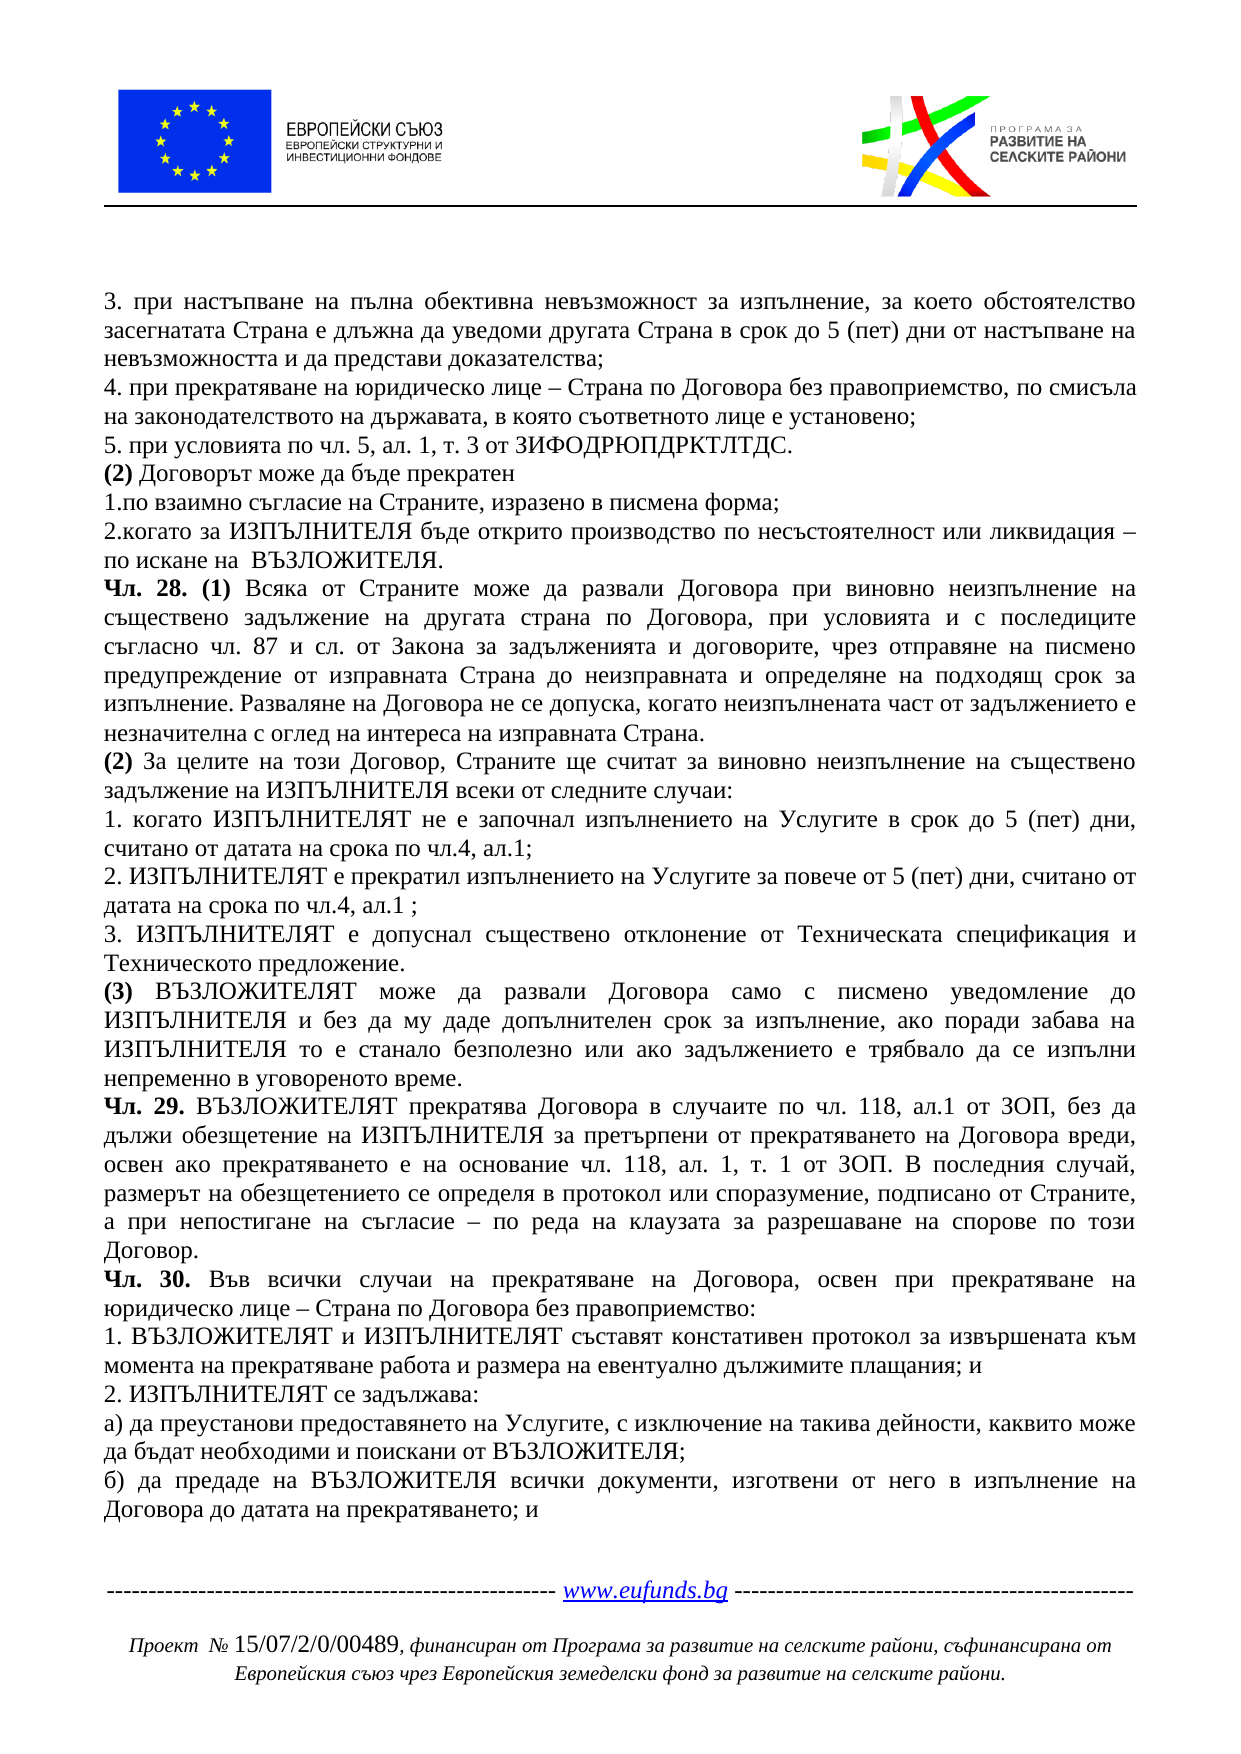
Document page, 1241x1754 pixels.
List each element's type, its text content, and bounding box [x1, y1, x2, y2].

text Чл. 29. ВЪЗЛОЖИТЕЛЯТ прекратява Договора в случаите по чл. 118, ал.1 от ЗОП, без да дължи обезщетение на ИЗПЪЛНИТЕЛЯ за претърпени от прекратяването на Договора вреди, освен ако прекратяването е на основание чл. 118, ал. 1, т. 1 от ЗОП. В последния случай, размерът на обезщетението се определя в протокол или споразумение, подписано от Страните, а при непостигане на съгласие – по реда на клаузата за разрешаване на спорове по този Договор. [103, 1091, 1137, 1264]
text б) да предаде на ВЪЗЛОЖИТЕЛЯ всички документи, изготвени от него в изпълнение на Договора до датата на прекратяването; и [103, 1465, 1137, 1523]
text 5. при условията по чл. 5, ал. 1, т. 3 от ЗИФОДРЮПДРКТЛТДС. [103, 430, 1137, 458]
text 3. при настъпване на пълна обективна невъзможност за изпълнение, за което обстоятелство засегнатата Страна е длъжна да уведоми другата Страна в срок до 5 (пет) дни от настъпване на невъзможността и да представи доказателства; [103, 286, 1137, 372]
text 2.когато за ИЗПЪЛНИТЕЛЯ бъде открито производство по несъстоятелност или ликвидация – по искане на ВЪЗЛОЖИТЕЛЯ. [103, 516, 1137, 573]
text 1. ВЪЗЛОЖИТЕЛЯТ и ИЗПЪЛНИТЕЛЯТ съставят констативен протокол за извършената към момента на прекратяване работа и размера на евентуално дължимите плащания; и [103, 1321, 1137, 1379]
text (3) ВЪЗЛОЖИТЕЛЯТ може да развали Договора само с писмено уведомление до ИЗПЪЛНИТЕЛЯ и без да му даде допълнителен срок за изпълнение, ако поради забава на ИЗПЪЛНИТЕЛЯ то е станало безполезно или ако задължението е трябвало да се изпълни непременно в уговореното време. [103, 976, 1137, 1091]
text 4. при прекратяване на юридическо лице – Страна по Договора без правоприемство, по смисъла на законодателството на държавата, в която съответното лице е установено; [103, 372, 1137, 430]
text (2) За целите на този Договор, Страните ще считат за виновно неизпълнение на съществено задължение на ИЗПЪЛНИТЕЛЯ всеки от следните случаи: [103, 746, 1137, 804]
text а) да преустанови предоставянето на Услугите, с изключение на такива дейности, каквито може да бъдат необходими и поискани от ВЪЗЛОЖИТЕЛЯ; [103, 1408, 1137, 1465]
text Чл. 30. Във всички случаи на прекратяване на Договора, освен при прекратяване на юридическо лице – Страна по Договора без правоприемство: [103, 1264, 1137, 1321]
text (2) Договорът може да бъде прекратен [103, 458, 1137, 487]
text Чл. 28. (1) Всяка от Страните може да развали Договора при виновно неизпълнение на съществено задължение на другата страна по Договора, при условията и с последиците съгласно чл. 87 и сл. от Закона за задълженията и договорите, чрез отправяне на писмено предупреждение от изправната Страна до неизправната и определяне на подходящ срок за изпълнение. Разваляне на Договора не се допуска, когато неизпълнената част от задължението е незначителна с оглед на интереса на изправната Страна. [103, 573, 1137, 746]
text 2. ИЗПЪЛНИТЕЛЯТ е прекратил изпълнението на Услугите за повече от 5 (пет) дни, считано от датата на срока по чл.4, ал.1 ; [103, 861, 1137, 919]
text 2. ИЗПЪЛНИТЕЛЯТ се задължава: [103, 1379, 1137, 1408]
text 1. когато ИЗПЪЛНИТЕЛЯТ не е започнал изпълнението на Услугите в срок до 5 (пет) дни, считано от датата на срока по чл.4, ал.1; [103, 804, 1137, 861]
picture [103, 73, 479, 204]
picture [846, 87, 1137, 204]
text 1.по взаимно съгласие на Страните, изразено в писмена форма; [103, 487, 1137, 516]
text 3. ИЗПЪЛНИТЕЛЯТ е допуснал съществено отклонение от Техническата спецификация и Техническото предложение. [103, 919, 1137, 976]
